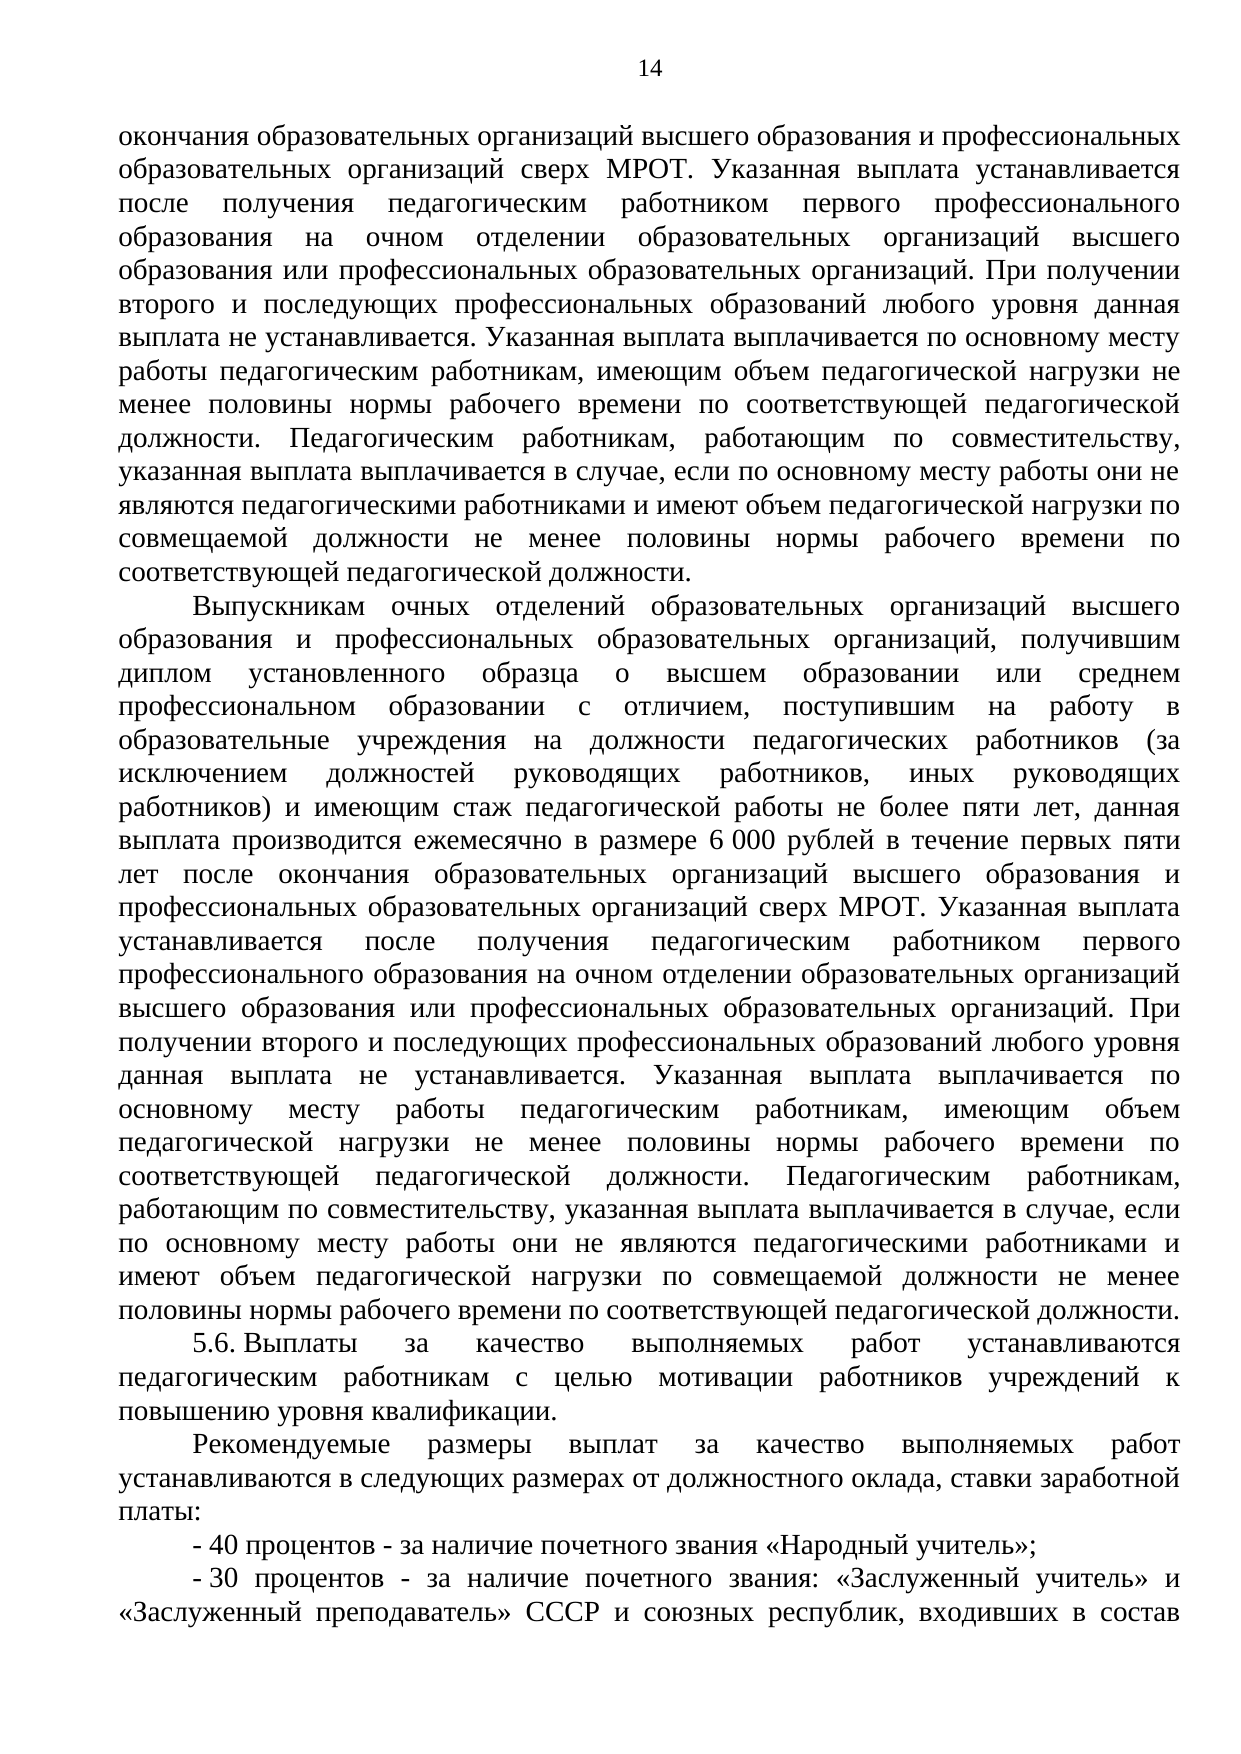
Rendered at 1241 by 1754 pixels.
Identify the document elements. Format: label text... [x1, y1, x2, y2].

text Рекомендуемые размеры выплат за качество выполняемых работ устанавливаются в следующих размерах от должностного оклада, ставки заработной платы: [118, 1426, 1181, 1527]
text 5.6. Выплаты за качество выполняемых работ устанавливаются педагогическим работникам с целью мотивации работников учреждений к повышению уровня квалификации. [118, 1326, 1181, 1426]
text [118, 1560, 1181, 1627]
text Выпускникам очных отделений образовательных организаций высшего образования и профессиональных образовательных организаций, получившим диплом установленного образца о высшем образовании или среднем профессиональном образовании с отличием, поступившим на работу в образовательные учреждения на должности педагогических работников (за исключением должностей руководящих работников, иных руководящих работников) и имеющим стаж педагогической работы не более пяти лет, данная выплата производится ежемесячно в размере 6 000 рублей в течение первых пяти лет после окончания образовательных организаций высшего образования и профессиональных образовательных организаций сверх МРОТ. Указанная выплата устанавливается после получения педагогическим работником первого профессионального образования на очном отделении образовательных организаций высшего образования или профессиональных образовательных организаций. При получении второго и последующих профессиональных образований любого уровня данная выплата не устанавливается. Указанная выплата выплачивается по основному месту работы педагогическим работникам, имеющим объем педагогической нагрузки не менее половины нормы рабочего времени по соответствующей педагогической должности. Педагогическим работникам, работающим по совместительству, указанная выплата выплачивается в случае, если по основному месту работы они не являются педагогическими работниками и имеют объем педагогической нагрузки по совмещаемой должности не менее половины нормы рабочего времени по соответствующей педагогической должности. [118, 588, 1181, 1326]
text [118, 118, 1181, 588]
text - 40 процентов - за наличие почетного звания «Народный учитель»; [118, 1527, 1181, 1560]
